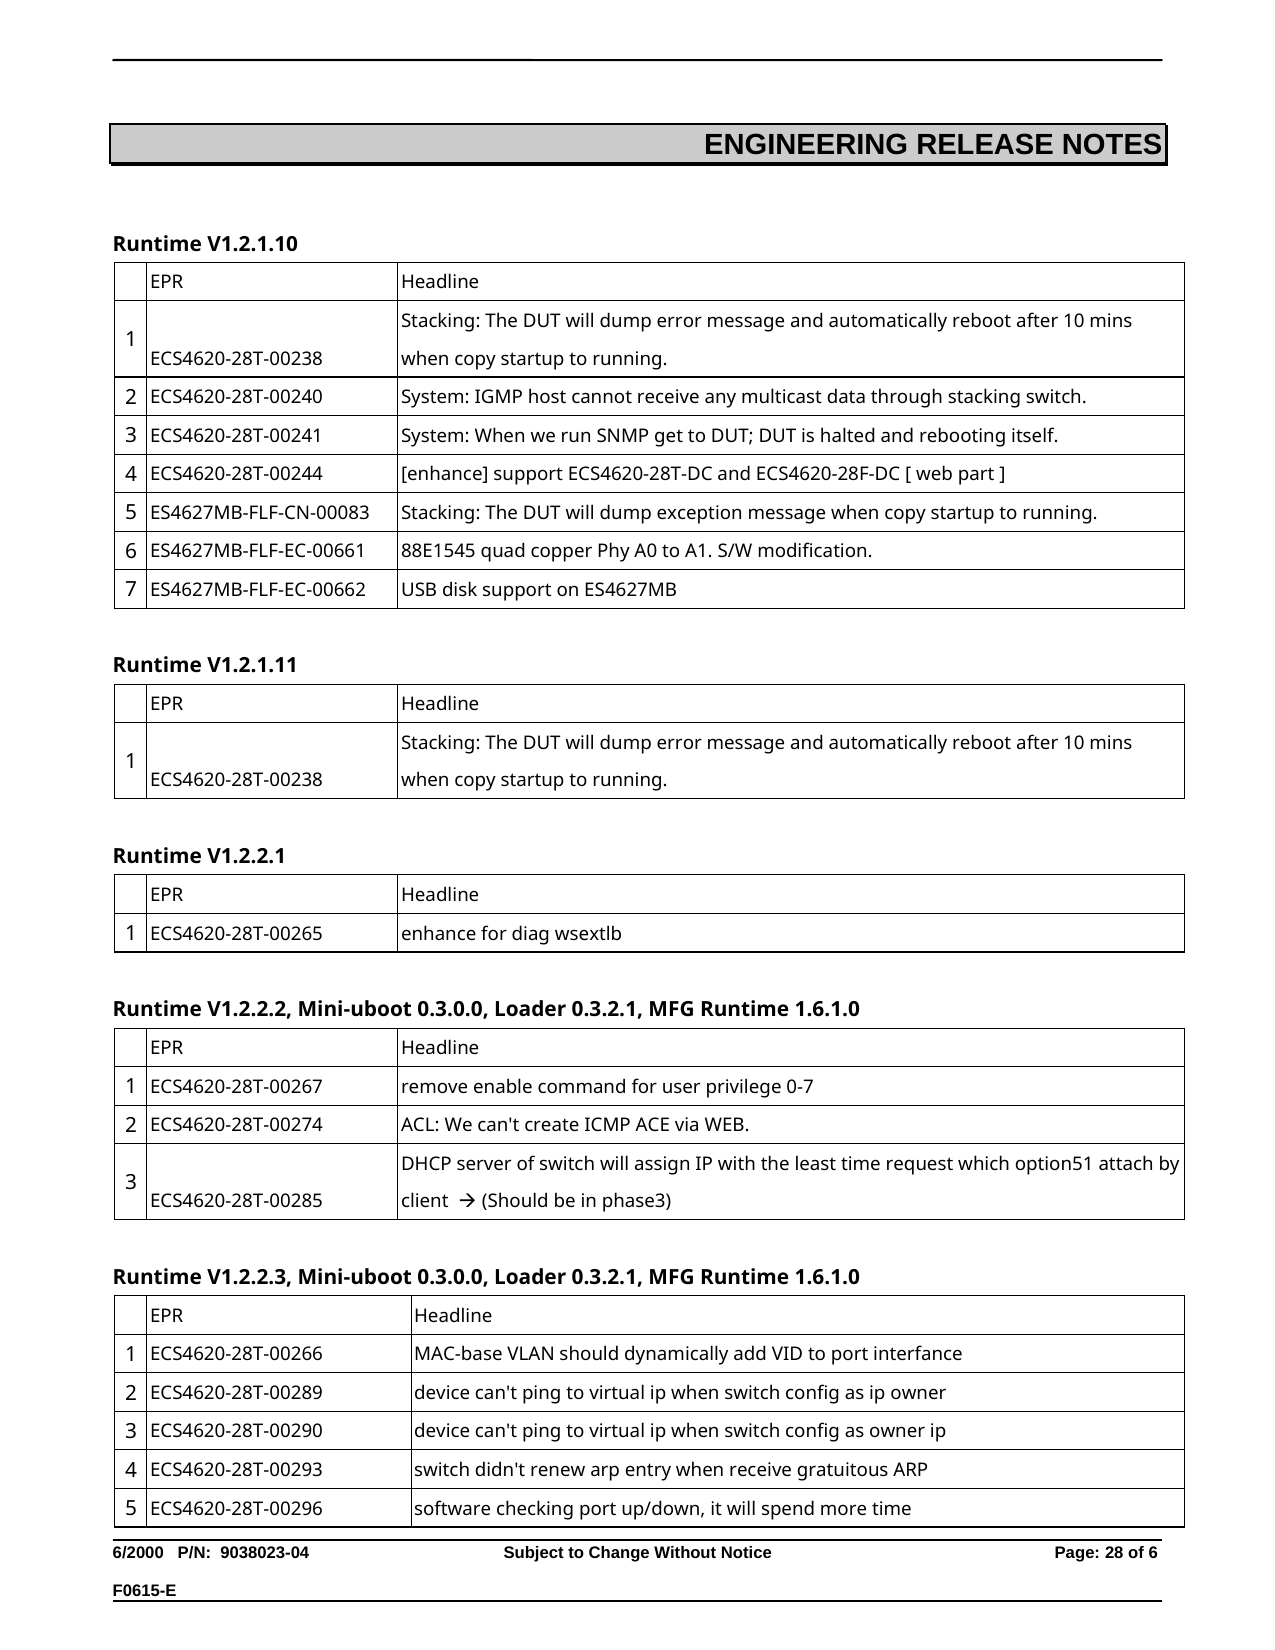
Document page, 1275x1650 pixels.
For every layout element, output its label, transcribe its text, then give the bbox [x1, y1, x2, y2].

table_cell software checking port up/down, it will spend more time [412, 1489, 1184, 1526]
text Runtime V1.2.1.11 [112, 646, 1162, 684]
table_header [115, 875, 146, 913]
table_header EPR [147, 875, 397, 913]
table_header EPR [147, 1029, 397, 1066]
table_header [115, 685, 146, 722]
table_header Headline [398, 263, 1184, 300]
table_cell 1 [115, 1067, 146, 1104]
table_cell ECS4620-28T-00289 [147, 1373, 411, 1411]
table_cell MAC-base VLAN should dynamically add VID to port interfance [412, 1335, 1184, 1372]
table_cell 6 [115, 532, 146, 569]
table_cell [enhance] support ECS4620-28T-DC and ECS4620-28F-DC [ web part ] [398, 455, 1184, 492]
table_cell 3 [115, 1412, 146, 1449]
table_cell Stacking: The DUT will dump error message and automatically reboot after 10 mins when copy startup to running. [398, 723, 1184, 798]
table_cell device can't ping to virtual ip when switch config as owner ip [412, 1412, 1184, 1449]
text Runtime V1.2.1.10 [112, 224, 1162, 262]
text Runtime V1.2.2.1 [112, 837, 1162, 874]
table_cell 3 [115, 416, 146, 453]
table_header EPR [147, 1296, 411, 1334]
table_cell ECS4620-28T-00265 [147, 914, 397, 951]
table_cell 5 [115, 493, 146, 531]
table_header EPR [147, 263, 397, 300]
table_header [115, 1296, 146, 1334]
table_cell ACL: We can't create ICMP ACE via WEB. [398, 1106, 1184, 1143]
table_cell ECS4620-28T-00267 [147, 1067, 397, 1104]
table_cell System: When we run SNMP get to DUT; DUT is halted and rebooting itself. [398, 416, 1184, 453]
table_header Headline [412, 1296, 1184, 1334]
table_cell ECS4620-28T-00238 [147, 301, 397, 376]
table_cell switch didn't renew arp entry when receive gratuitous ARP [412, 1450, 1184, 1488]
table_cell System: IGMP host cannot receive any multicast data through stacking switch. [398, 378, 1184, 415]
text Runtime V1.2.2.3, Mini-uboot 0.3.0.0, Loader 0.3.2.1, MFG Runtime 1.6.1.0 [112, 1258, 1162, 1295]
table_cell ECS4620-28T-00296 [147, 1489, 411, 1526]
table_cell ECS4620-28T-00293 [147, 1450, 411, 1488]
table_cell 4 [115, 1450, 146, 1488]
table_cell device can't ping to virtual ip when switch config as ip owner [412, 1373, 1184, 1411]
table_cell enhance for diag wsextlb [398, 914, 1184, 951]
table_cell 2 [115, 1373, 146, 1411]
table_header EPR [147, 685, 397, 722]
table_cell ES4627MB-FLF-EC-00662 [147, 570, 397, 608]
table_cell ECS4620-28T-00274 [147, 1106, 397, 1143]
table_cell 2 [115, 378, 146, 415]
table_cell 1 [115, 301, 146, 376]
table_header [115, 1029, 146, 1066]
table_cell Stacking: The DUT will dump error message and automatically reboot after 10 mins when copy startup to running. [398, 301, 1184, 376]
table_cell ECS4620-28T-00238 [147, 723, 397, 798]
table_cell 1 [115, 1335, 146, 1372]
table_cell ES4627MB-FLF-CN-00083 [147, 493, 397, 531]
table_cell 1 [115, 723, 146, 798]
table_cell 4 [115, 455, 146, 492]
table_cell ECS4620-28T-00244 [147, 455, 397, 492]
table_cell ECS4620-28T-00290 [147, 1412, 411, 1449]
table_cell ECS4620-28T-00266 [147, 1335, 411, 1372]
table_cell ECS4620-28T-00240 [147, 378, 397, 415]
text Runtime V1.2.2.2, Mini-uboot 0.3.0.0, Loader 0.3.2.1, MFG Runtime 1.6.1.0 [112, 990, 1162, 1027]
table_cell ES4627MB-FLF-EC-00661 [147, 532, 397, 569]
table_header Headline [398, 685, 1184, 722]
table_cell ECS4620-28T-00285 [147, 1144, 397, 1219]
table_cell USB disk support on ES4627MB [398, 570, 1184, 608]
table_cell 7 [115, 570, 146, 608]
table_cell DHCP server of switch will assign IP with the least time request which option51 attach by client (Should be in phase3) [398, 1144, 1184, 1219]
table_cell 1 [115, 914, 146, 951]
table_header [115, 263, 146, 300]
table_header Headline [398, 1029, 1184, 1066]
table_cell 88E1545 quad copper Phy A0 to A1. S/W modification. [398, 532, 1184, 569]
table_cell remove enable command for user privilege 0-7 [398, 1067, 1184, 1104]
table_cell Stacking: The DUT will dump exception message when copy startup to running. [398, 493, 1184, 531]
table_cell 5 [115, 1489, 146, 1526]
table_cell 2 [115, 1106, 146, 1143]
table_header Headline [398, 875, 1184, 913]
table_cell 3 [115, 1144, 146, 1219]
table_cell ECS4620-28T-00241 [147, 416, 397, 453]
